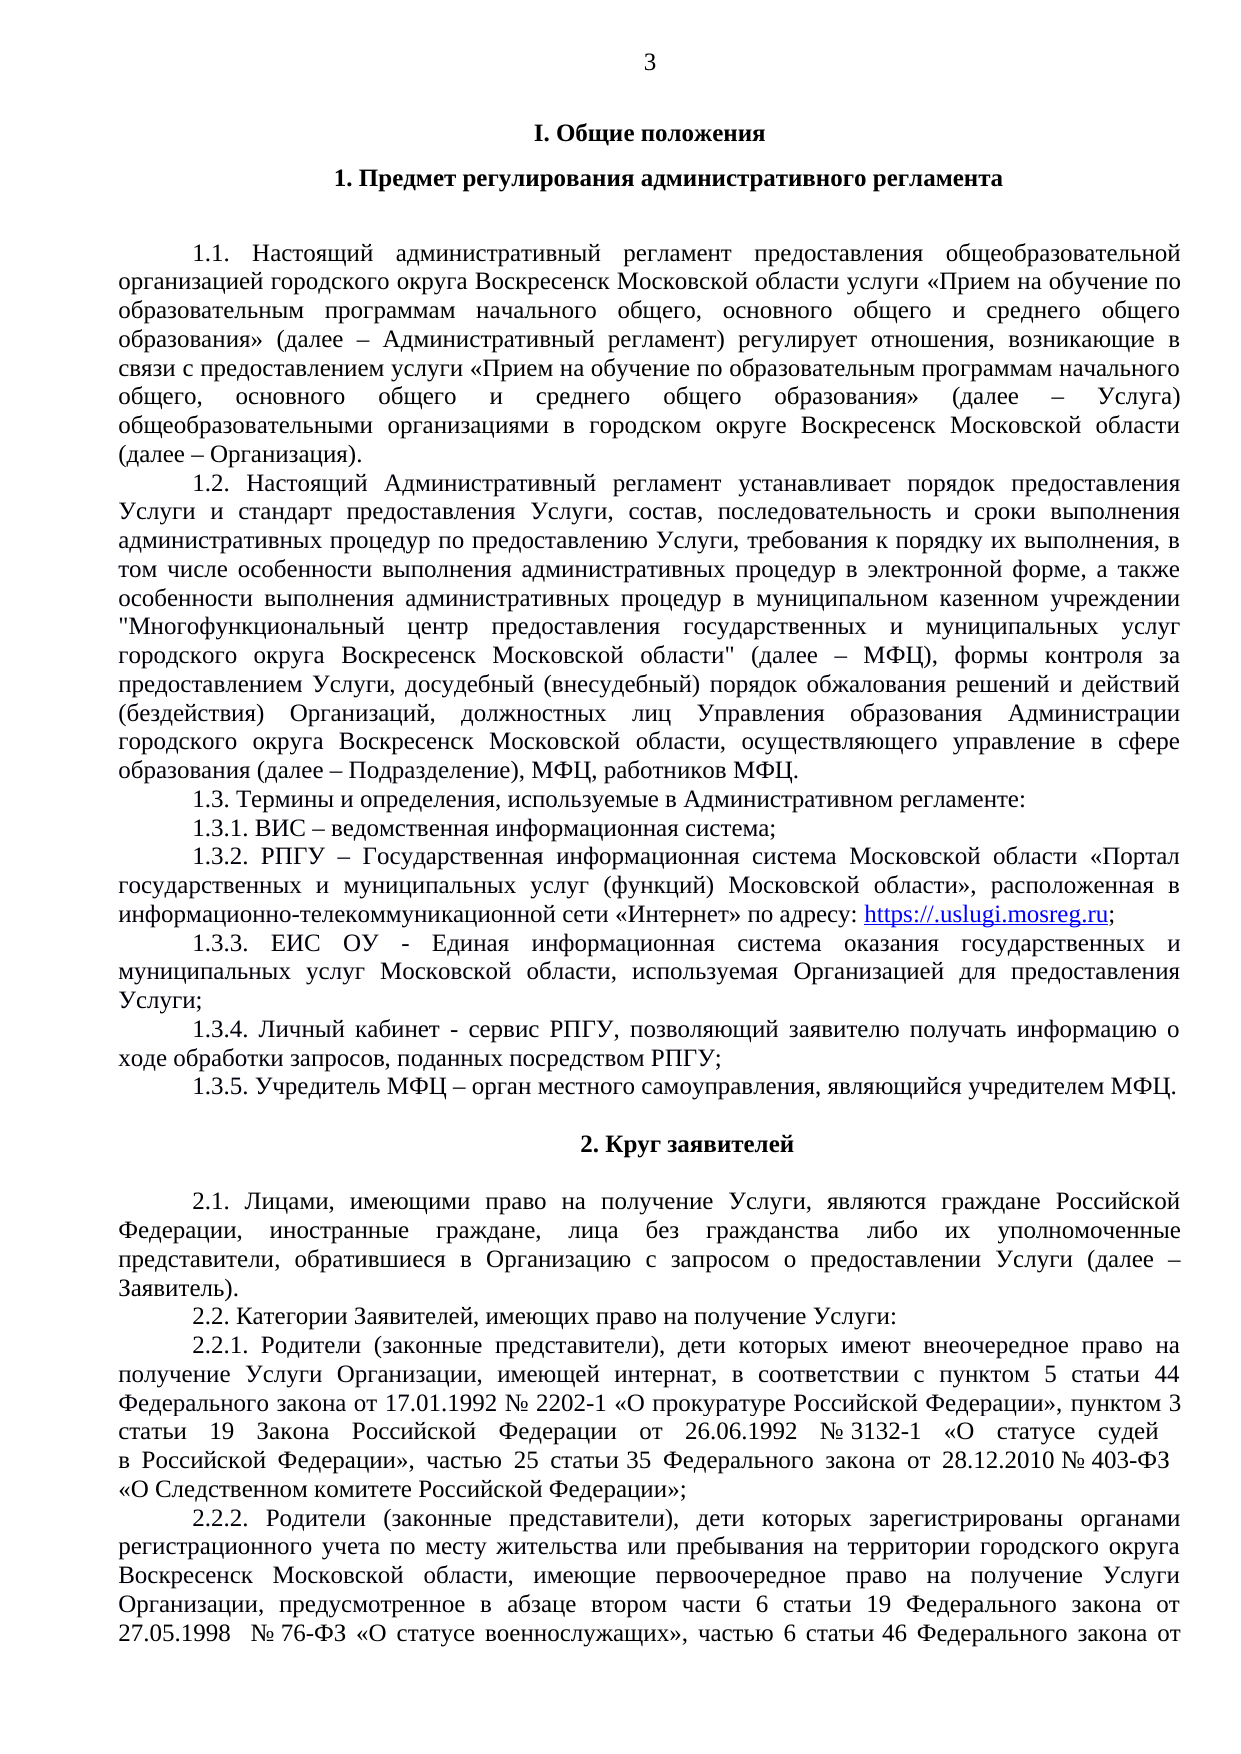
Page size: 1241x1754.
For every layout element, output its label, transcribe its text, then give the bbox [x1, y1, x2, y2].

text I. Общие положения [118, 118, 1181, 147]
text 1.3. Термины и определения, используемые в Административном регламенте: [118, 784, 1181, 813]
text 2.2. Категории Заявителей, имеющих право на получение Услуги: [118, 1301, 1181, 1330]
text 1. Предмет регулирования административного регламента [156, 163, 1181, 192]
text 1.3.5. Учредитель МФЦ – орган местного самоуправления, являющийся учредителем МФЦ. [118, 1071, 1181, 1100]
text 2.2.1. Родители (законные представители), дети которых имеют внеочередное право на получение Услуги Организации, имеющей интернат, в соответствии с пунктом 5 статьи 44 Федерального закона от 17.01.1992 № 2202-1 «О прокуратуре Российской Федерации», пунктом 3 статьи 19 Закона Российской Федерации от 26.06.1992 № 3132-1 «О статусе судей в Российской Федерации», частью 25 статьи 35 Федерального закона от 28.12.2010 № 403-ФЗ «О Следственном комитете Российской Федерации»; [118, 1330, 1181, 1416]
text 2. Круг заявителей [193, 1129, 1181, 1158]
text 1.1. Настоящий административный регламент предоставления общеобразовательной организацией городского округа Воскресенск Московской области услуги «Прием на обучение по образовательным программам начального общего, основного общего и среднего общего образования» (далее – Административный регламент) регулирует отношения, возникающие в связи с предоставлением услуги «Прием на обучение по образовательным программам начального общего, основного общего и среднего общего образования» (далее – Услуга) общеобразовательными организациями в городском округе Воскресенск Московской области (далее – Организация). [118, 238, 1181, 468]
text 1.2. Настоящий Административный регламент устанавливает порядок предоставления Услуги и стандарт предоставления Услуги, состав, последовательность и сроки выполнения административных процедур по предоставлению Услуги, требования к порядку их выполнения, в том числе особенности выполнения административных процедур в электронной форме, а также особенности выполнения административных процедур в муниципальном казенном учреждении "Многофункциональный центр предоставления государственных и муниципальных услуг городского округа Воскресенск Московской области" (далее – МФЦ), формы контроля за предоставлением Услуги, досудебный (внесудебный) порядок обжалования решений и действий (бездействия) Организаций, должностных лиц Управления образования Администрации городского округа Воскресенск Московской области, осуществляющего управление в сфере образования (далее – Подразделение), МФЦ, работников МФЦ. [118, 468, 1181, 784]
text 2.1. Лицами, имеющими право на получение Услуги, являются граждане Российской Федерации, иностранные граждане, лица без гражданства либо их уполномоченные представители, обратившиеся в Организацию с запросом о предоставлении Услуги (далее – Заявитель). [118, 1186, 1181, 1301]
text 2.2.1. Родители (законные представители), дети которых имеют внеочередное право на получение Услуги Организации, имеющей интернат, в соответствии с пунктом 5 статьи 44 Федерального закона от 17.01.1992 № 2202-1 «О прокуратуре Российской Федерации», пунктом 3 статьи 19 Закона Российской Федерации от 26.06.1992 № 3132-1 «О статусе судей в Российской Федерации», частью 25 статьи 35 Федерального закона от 28.12.2010 № 403-ФЗ «О Следственном комитете Российской Федерации»; [687, 1416, 1181, 1503]
text 1.3.2. РПГУ – Государственная информационная система Московской области «Портал государственных и муниципальных услуг (функций) Московской области», расположенная в информационно-телекоммуникационной сети «Интернет» по адресу: https://.uslugi.mosreg.ru; [118, 841, 1181, 928]
text 1.3.3. ЕИС ОУ - Единая информационная система оказания государственных и муниципальных услуг Московской области, используемая Организацией для предоставления Услуги; [118, 928, 1181, 1014]
text 1.3.1. ВИС – ведомственная информационная система; [118, 813, 1181, 841]
text 1.3.4. Личный кабинет - сервис РПГУ, позволяющий заявителю получать информацию о ходе обработки запросов, поданных посредством РПГУ; [118, 1014, 1181, 1071]
